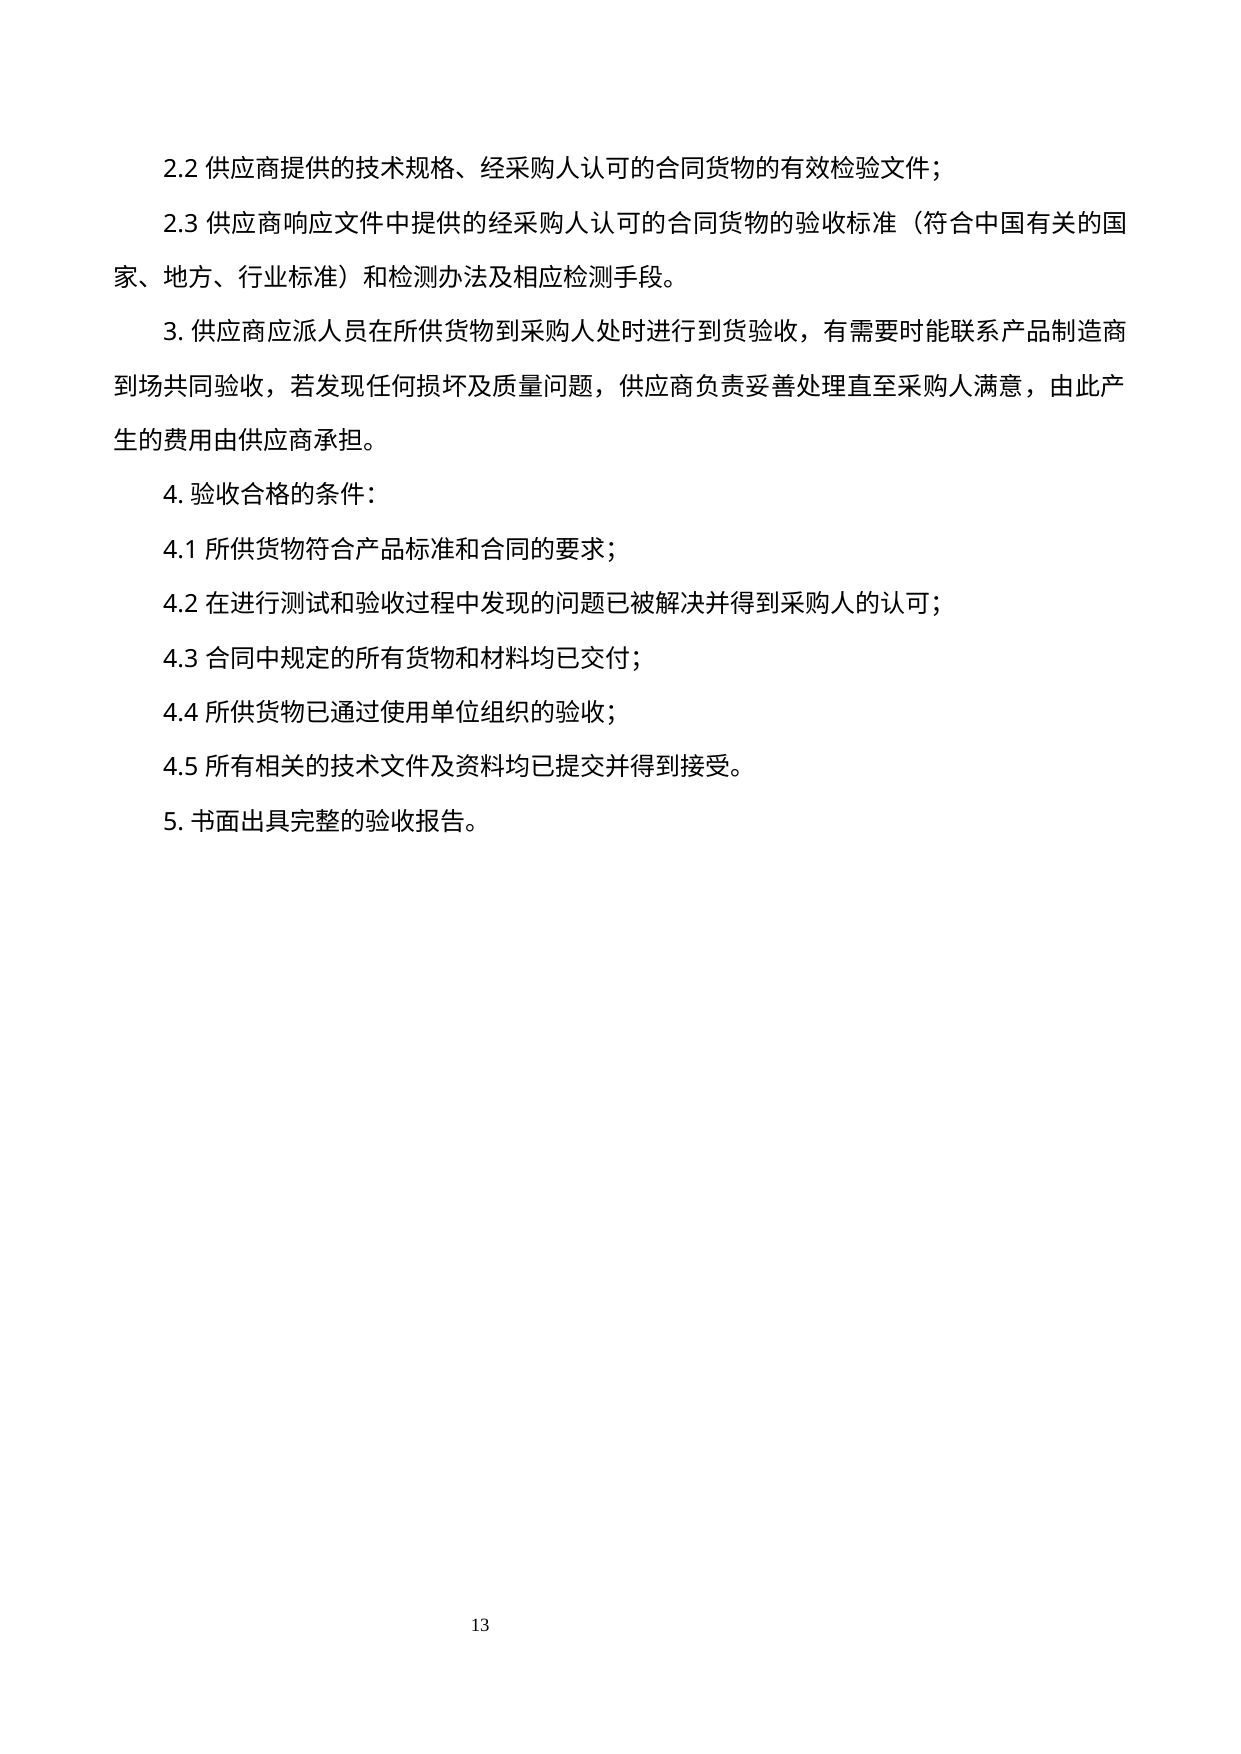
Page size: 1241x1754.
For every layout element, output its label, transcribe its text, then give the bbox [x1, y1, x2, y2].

text 4.2 在进行测试和验收过程中发现的问题已被解决并得到采购人的认可； [113, 584, 1128, 620]
text 3. 供应商应派人员在所供货物到采购人处时进行到货验收，有需要时能联系产品制造商到场共同验收，若发现任何损坏及质量问题，供应商负责妥善处理直至采购人满意，由此产生的费用由供应商承担。 [113, 312, 1128, 457]
text 5. 书面出具完整的验收报告。 [113, 801, 1128, 837]
text 2.3 供应商响应文件中提供的经采购人认可的合同货物的验收标准（符合中国有关的国家、地方、行业标准）和检测办法及相应检测手段。 [113, 203, 1128, 294]
text 4.1 所供货物符合产品标准和合同的要求； [113, 529, 1128, 566]
text 4.4 所供货物已通过使用单位组织的验收； [113, 692, 1128, 729]
text 4.5 所有相关的技术文件及资料均已提交并得到接受。 [113, 747, 1128, 783]
text 4.3 合同中规定的所有货物和材料均已交付； [113, 638, 1128, 674]
text 4. 验收合格的条件： [113, 475, 1128, 511]
text 2.2 供应商提供的技术规格、经采购人认可的合同货物的有效检验文件； [113, 149, 1128, 185]
